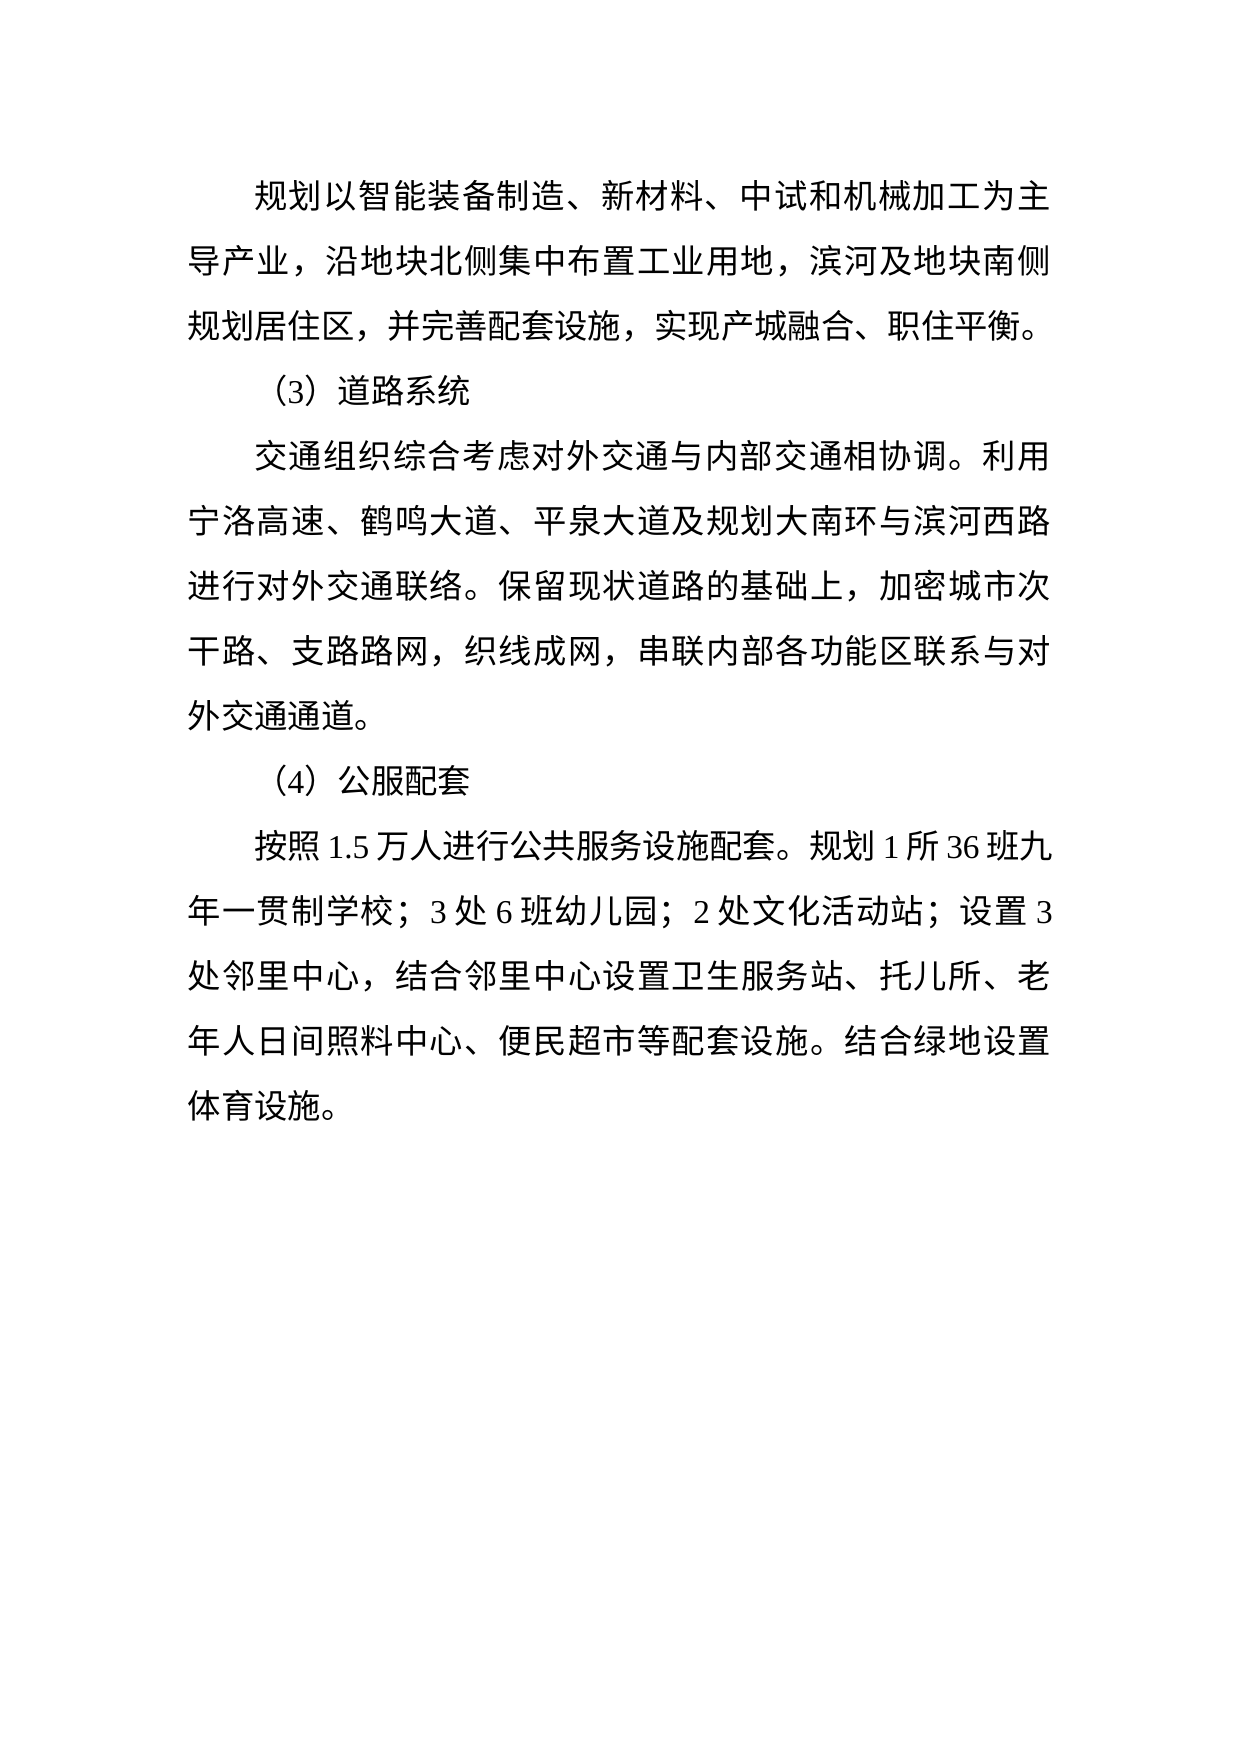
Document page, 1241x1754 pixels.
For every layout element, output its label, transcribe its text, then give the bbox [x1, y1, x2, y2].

list 交通组织综合考虑对外交通与内部交通相协调。利用宁洛高速、鹤鸣大道、平泉大道及规划大南环与滨河西路进行对外交通联络。保留现状道路的基础上，加密城市次干路、支路路网，织线成网，串联内部各功能区联系与对外交通通道。 [187, 422, 1053, 747]
list （4）公服配套 [187, 747, 1053, 812]
text 规划以智能装备制造、新材料、中试和机械加工为主导产业，沿地块北侧集中布置工业用地，滨河及地块南侧规划居住区，并完善配套设施，实现产城融合、职住平衡。 [187, 162, 1053, 357]
text 按照1.5万人进行公共服务设施配套。规划1所36班九年一贯制学校；3处6班幼儿园；2处文化活动站；设置3处邻里中心，结合邻里中心设置卫生服务站、托儿所、老年人日间照料中心、便民超市等配套设施。结合绿地设置体育设施。 [187, 812, 1053, 1137]
text （3）道路系统 [187, 357, 1053, 422]
